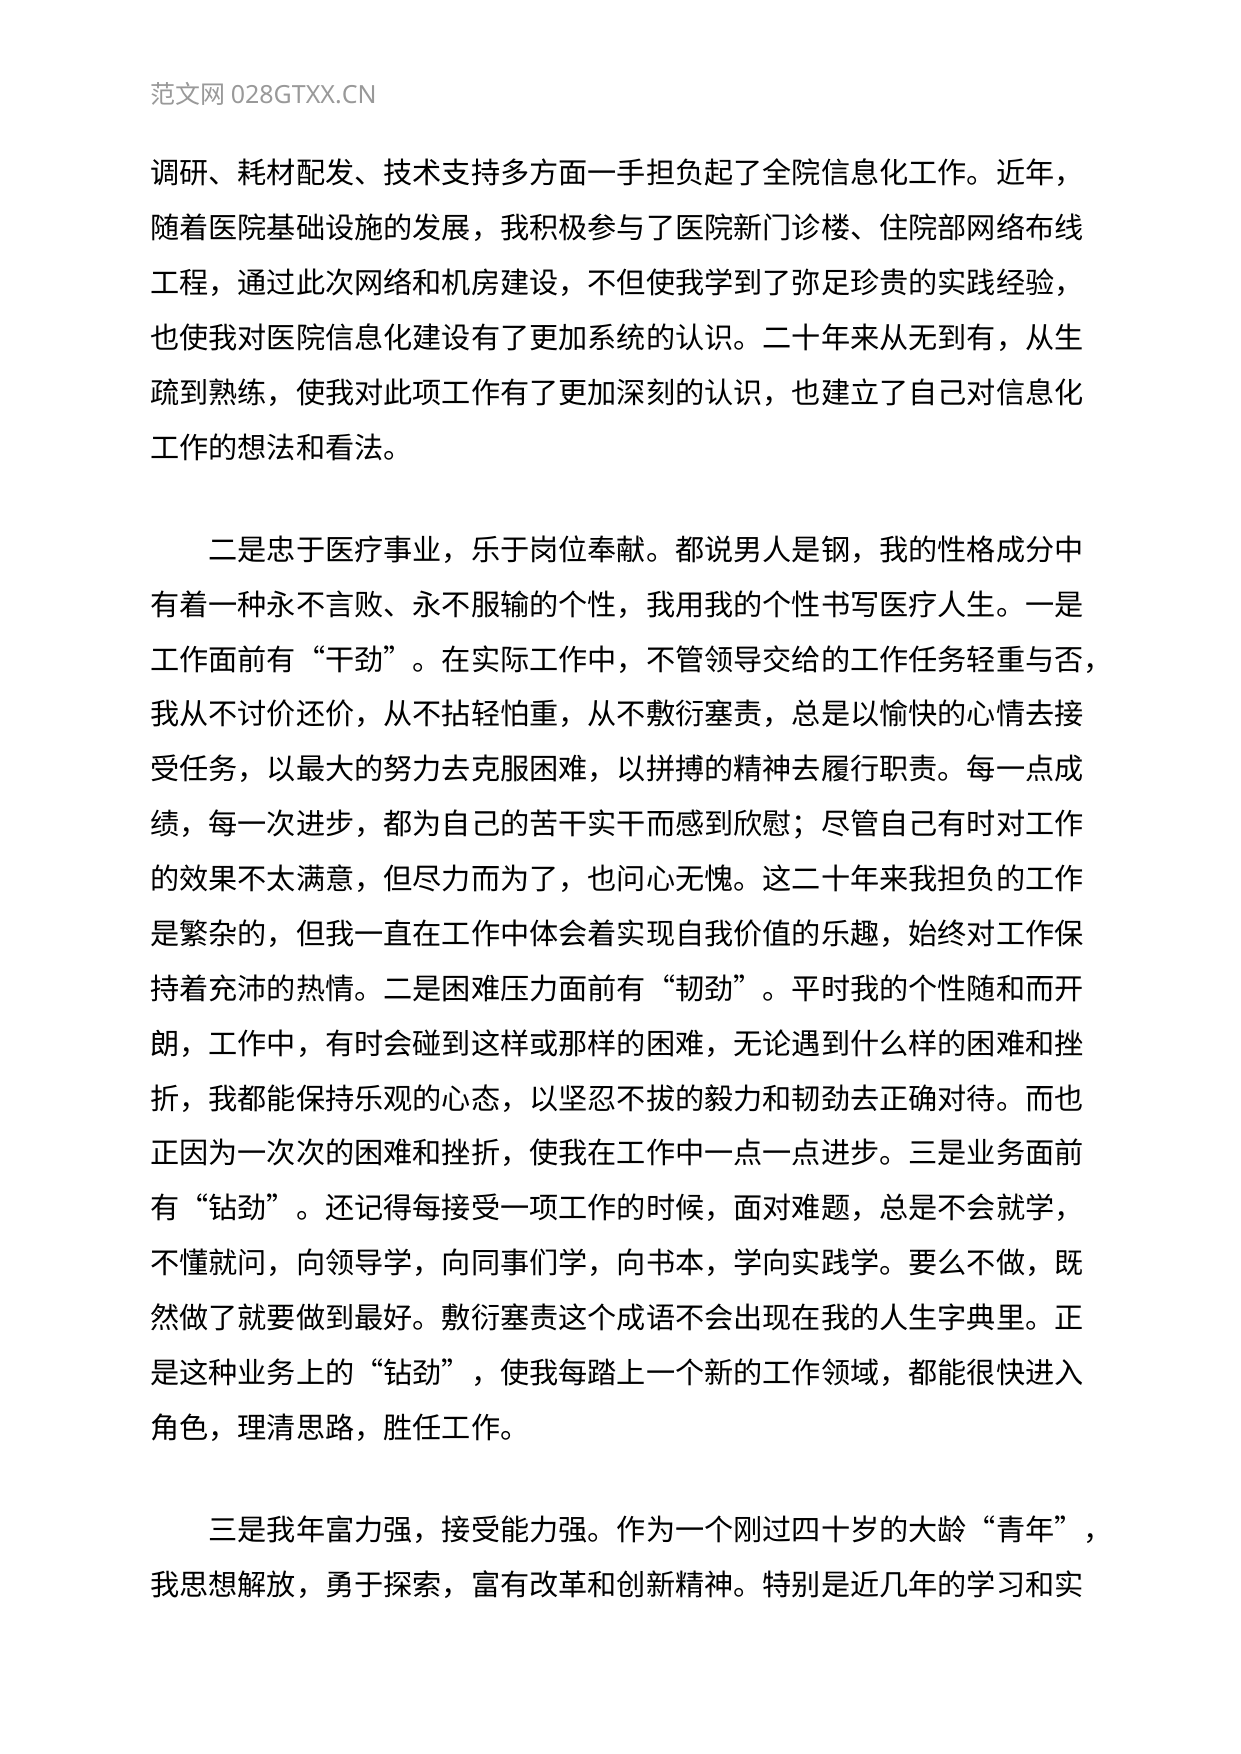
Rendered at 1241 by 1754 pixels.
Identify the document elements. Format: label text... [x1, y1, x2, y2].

text 二是忠于医疗事业，乐于岗位奉献。都说男人是钢，我的性格成分中有着一种永不言败、永不服输的个性，我用我的个性书写医疗人生。一是工作面前有“干劲”。在实际工作中，不管领导交给的工作任务轻重与否，我从不讨价还价，从不拈轻怕重，从不敷衍塞责，总是以愉快的心情去接受任务，以最大的努力去克服困难，以拼搏的精神去履行职责。每一点成绩，每一次进步，都为自己的苦干实干而感到欣慰；尽管自己有时对工作的效果不太满意，但尽力而为了，也问心无愧。这二十年来我担负的工作是繁杂的，但我一直在工作中体会着实现自我价值的乐趣，始终对工作保持着充沛的热情。二是困难压力面前有“韧劲”。平时我的个性随和而开朗，工作中，有时会碰到这样或那样的困难，无论遇到什么样的困难和挫折，我都能保持乐观的心态，以坚忍不拔的毅力和韧劲去正确对待。而也正因为一次次的困难和挫折，使我在工作中一点一点进步。三是业务面前有“钻劲”。还记得每接受一项工作的时候，面对难题，总是不会就学，不懂就问，向领导学，向同事们学，向书本，学向实践学。要么不做，既然做了就要做到最好。敷衍塞责这个成语不会出现在我的人生字典里。正是这种业务上的“钻劲”，使我每踏上一个新的工作领域，都能很快进入角色，理清思路，胜任工作。 [150, 526, 1090, 1447]
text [150, 1506, 1090, 1603]
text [150, 150, 1090, 467]
